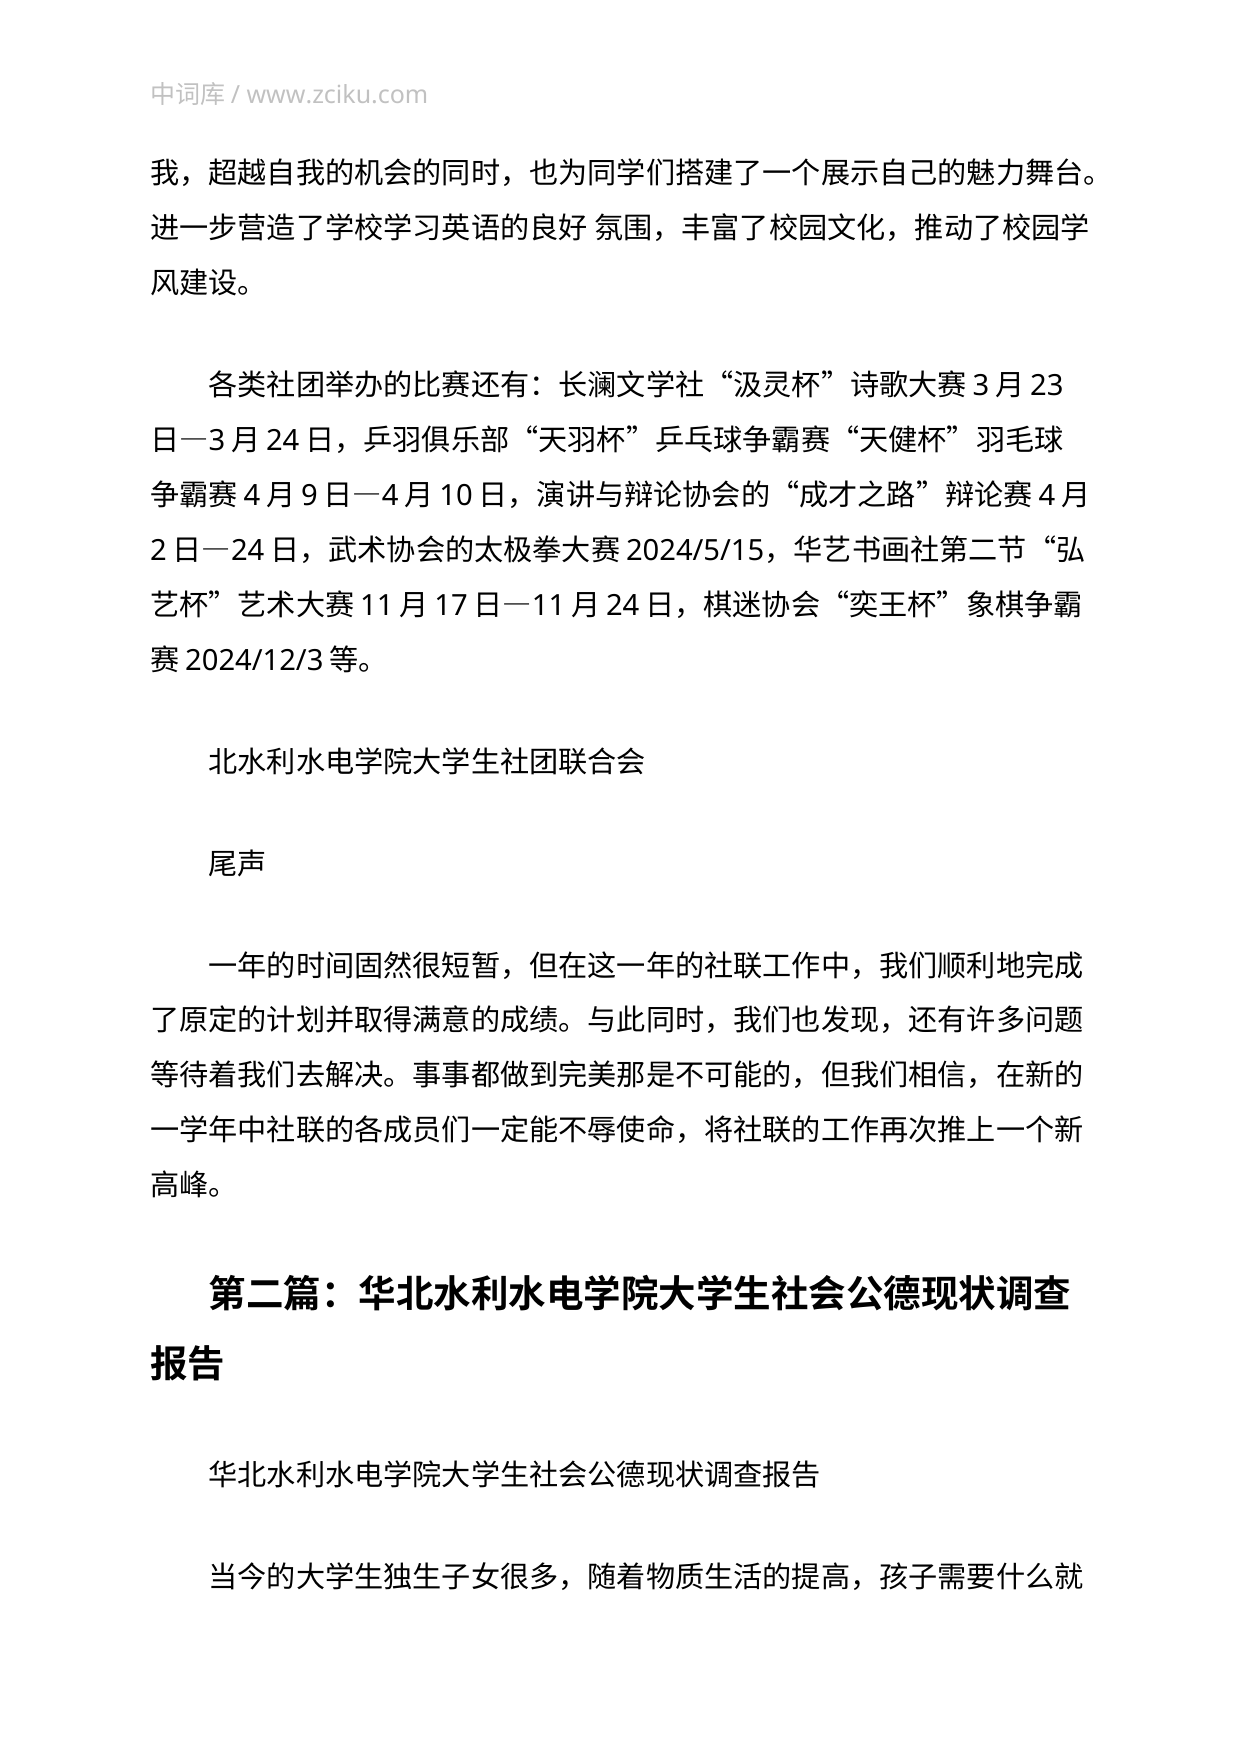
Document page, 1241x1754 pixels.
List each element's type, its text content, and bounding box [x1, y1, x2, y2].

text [150, 150, 1090, 302]
text 各类社团举办的比赛还有：长澜文学社“汲灵杯”诗歌大赛3月23日—3月24日，乒羽俱乐部“天羽杯”乒乓球争霸赛“天健杯”羽毛球争霸赛4月9日—4月10日，演讲与辩论协会的“成才之路”辩论赛4月2日—24日，武术协会的太极拳大赛2024/5/15，华艺书画社第二节“弘艺杯”艺术大赛11月17日—11月24日，棋迷协会“奕王杯”象棋争霸赛2024/12/3等。 [150, 362, 1090, 679]
text 华北水利水电学院大学生社会公德现状调查报告 [150, 1451, 1090, 1494]
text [150, 1553, 1090, 1595]
text 尾声 [150, 840, 1090, 883]
text 一年的时间固然很短暂，但在这一年的社联工作中，我们顺利地完成了原定的计划并取得满意的成绩。与此同时，我们也发现，还有许多问题等待着我们去解决。事事都做到完美那是不可能的，但我们相信，在新的一学年中社联的各成员们一定能不辱使命，将社联的工作再次推上一个新高峰。 [150, 942, 1090, 1204]
text 北水利水电学院大学生社团联合会 [150, 738, 1090, 781]
text 第二篇：华北水利水电学院大学生社会公德现状调查报告 [150, 1263, 1090, 1388]
